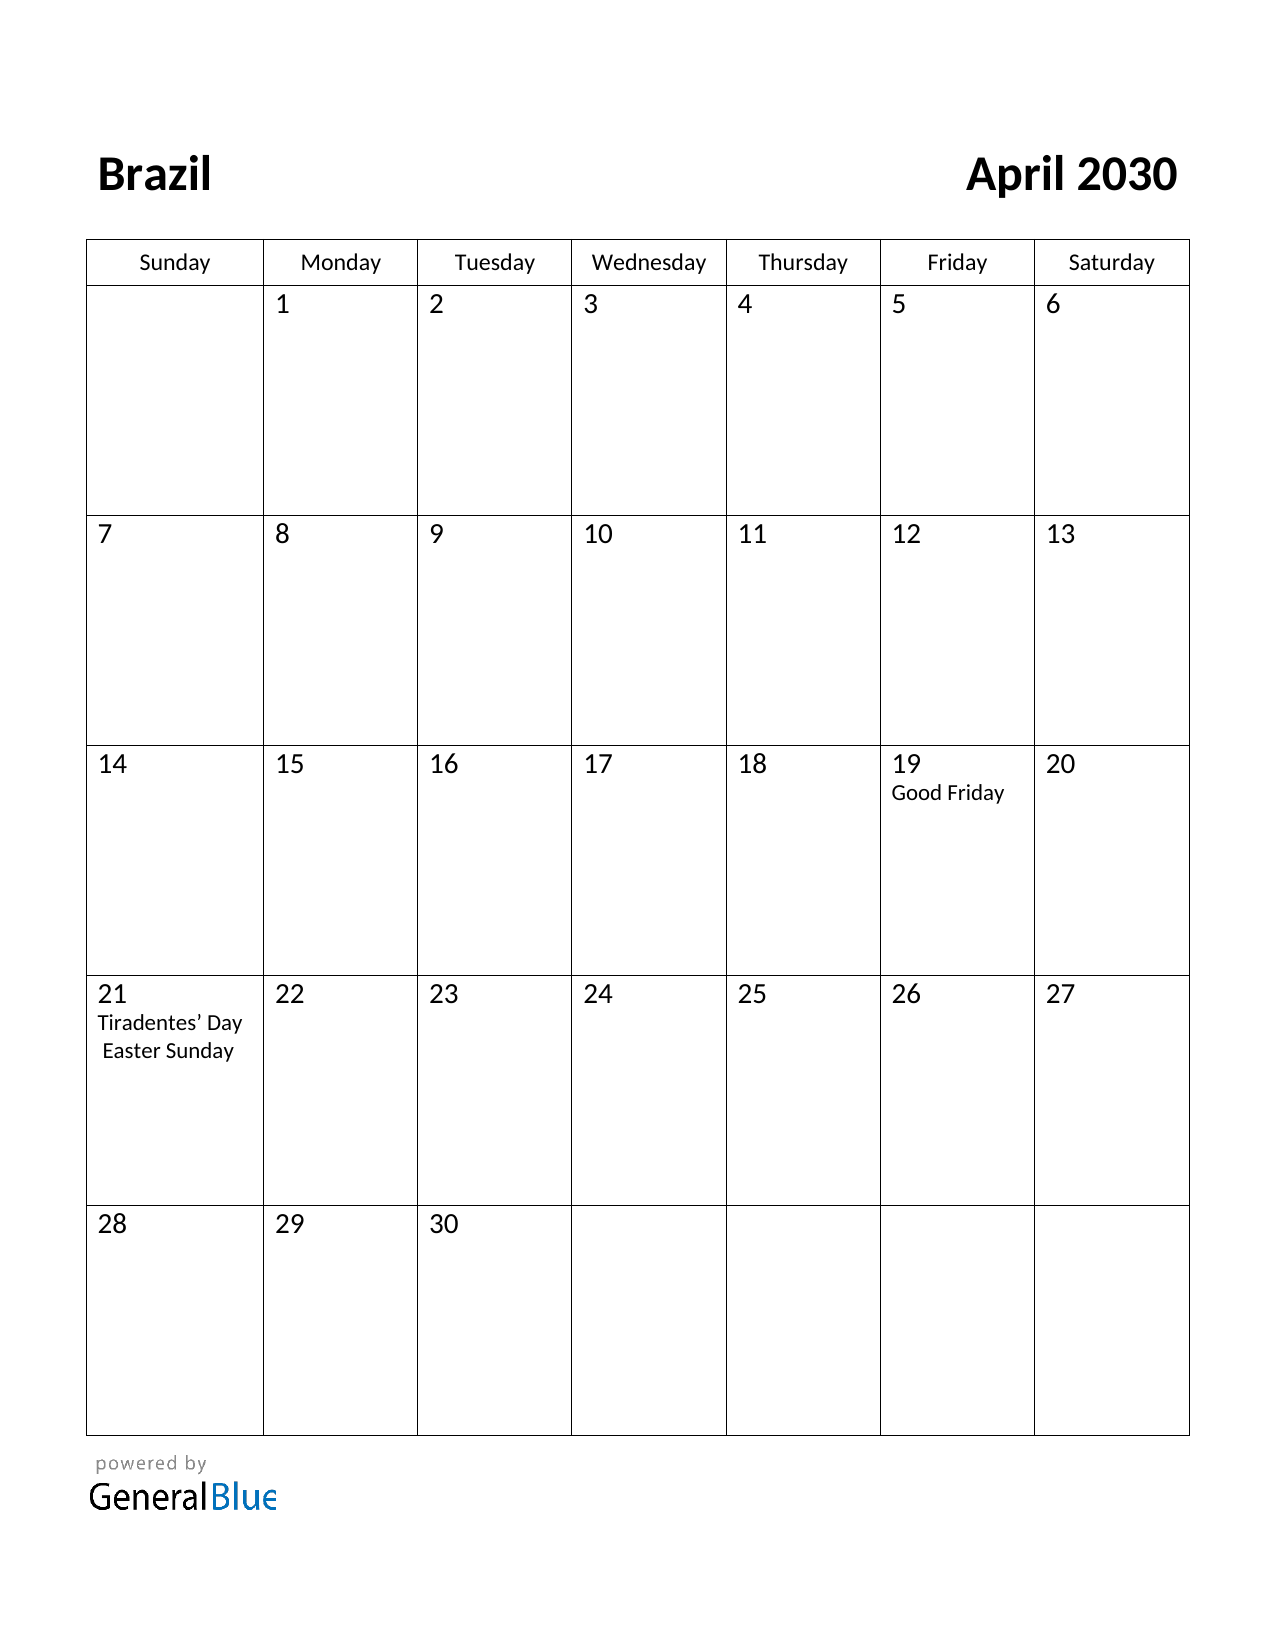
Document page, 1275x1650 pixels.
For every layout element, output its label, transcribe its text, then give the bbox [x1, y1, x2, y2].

table_cell [1035, 548, 1189, 744]
table_cell Tuesday [418, 240, 571, 284]
table_cell [727, 318, 880, 514]
table_cell 23 [418, 976, 571, 1008]
table_cell 25 [727, 976, 880, 1008]
table_cell [1035, 778, 1189, 974]
table_cell [87, 778, 263, 974]
table_cell [881, 1238, 1034, 1434]
table_cell [87, 286, 263, 318]
table_cell [418, 778, 571, 974]
table_cell 13 [1035, 516, 1189, 548]
table_cell 27 [1035, 976, 1189, 1008]
table_cell Tiradentes’ Day Easter Sunday [87, 1008, 263, 1204]
table_cell [572, 1206, 726, 1238]
table_cell [87, 318, 263, 514]
table_cell 6 [1035, 286, 1189, 318]
table_cell 2 [418, 286, 571, 318]
table_cell 10 [572, 516, 726, 548]
table_cell 15 [264, 746, 417, 778]
table_cell 26 [881, 976, 1034, 1008]
table_cell [572, 1238, 726, 1434]
table_cell 16 [418, 746, 571, 778]
table_cell [727, 1206, 880, 1238]
table_cell Wednesday [572, 240, 726, 284]
table_cell 12 [881, 516, 1034, 548]
table_cell 17 [572, 746, 726, 778]
table_cell 9 [418, 516, 571, 548]
table_cell [727, 548, 880, 744]
table_cell [727, 778, 880, 974]
table_cell [87, 548, 263, 744]
table_cell [881, 1206, 1034, 1238]
table_cell 30 [418, 1206, 571, 1238]
table_cell [264, 548, 417, 744]
table_cell [418, 318, 571, 514]
table_cell [1035, 318, 1189, 514]
table_cell [86, 1436, 1189, 1534]
table_cell [572, 1008, 726, 1204]
table_cell [264, 1238, 417, 1434]
table_cell Sunday [87, 240, 263, 284]
table_cell 14 [87, 746, 263, 778]
table_cell [881, 318, 1034, 514]
table_header Brazil [86, 105, 572, 239]
table_cell 7 [87, 516, 263, 548]
table_cell [1035, 1206, 1189, 1238]
table_cell 4 [727, 286, 880, 318]
table_cell 28 [87, 1206, 263, 1238]
table_cell Good Friday [881, 778, 1034, 974]
table_cell 1 [264, 286, 417, 318]
table_cell [264, 1008, 417, 1204]
table_cell Monday [264, 240, 417, 284]
table_cell [1035, 1238, 1189, 1434]
table_cell 8 [264, 516, 417, 548]
picture [88, 1452, 276, 1515]
table_cell 5 [881, 286, 1034, 318]
table_cell [572, 548, 726, 744]
table_cell [87, 1238, 263, 1434]
table_header April 2030 [572, 105, 1189, 239]
table_cell 19 [881, 746, 1034, 778]
table_cell [418, 548, 571, 744]
table_cell 29 [264, 1206, 417, 1238]
table_cell [727, 1008, 880, 1204]
table_cell [572, 778, 726, 974]
table_cell Friday [881, 240, 1034, 284]
table_cell [727, 1238, 880, 1434]
table_cell 21 [87, 976, 263, 1008]
table_cell Thursday [727, 240, 880, 284]
table_cell [1035, 1008, 1189, 1204]
table_cell [418, 1238, 571, 1434]
table_cell Saturday [1035, 240, 1189, 284]
table_cell 24 [572, 976, 726, 1008]
table_cell 18 [727, 746, 880, 778]
table_cell [264, 778, 417, 974]
table_cell 11 [727, 516, 880, 548]
table_cell [264, 318, 417, 514]
table_cell [572, 318, 726, 514]
table_cell 22 [264, 976, 417, 1008]
table_cell [418, 1008, 571, 1204]
table_cell 3 [572, 286, 726, 318]
table_cell [881, 548, 1034, 744]
table_cell [881, 1008, 1034, 1204]
table_cell 20 [1035, 746, 1189, 778]
